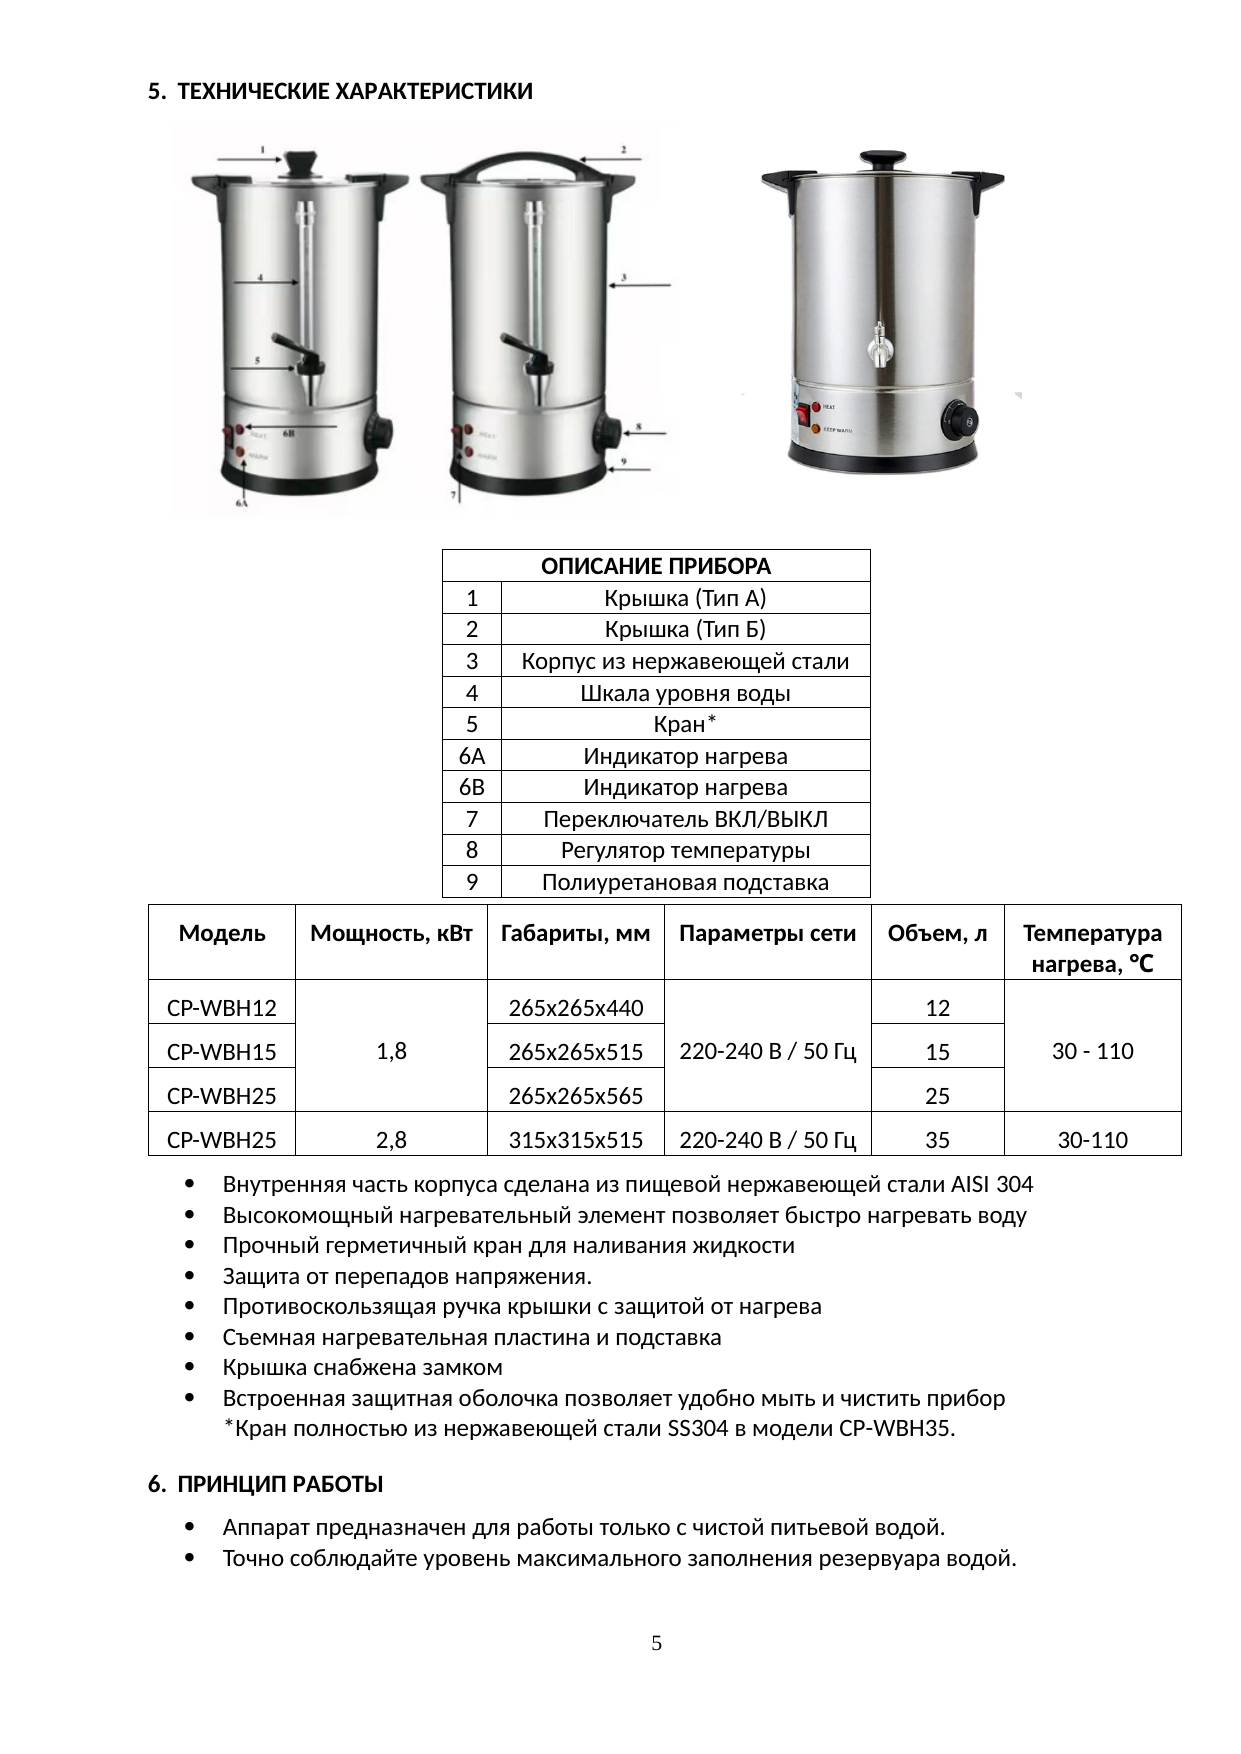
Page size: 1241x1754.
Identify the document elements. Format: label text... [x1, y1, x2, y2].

table_cell 2,8 [296, 1112, 487, 1155]
table_cell Крышка (Тип Б) [502, 614, 870, 644]
list *Кран полностью из нержавеющей стали SS304 в модели CP-WBH35. [223, 1412, 1165, 1443]
table_cell 7 [443, 803, 501, 833]
list Аппарат предназначен для работы только с чистой питьевой водой. [185, 1511, 1165, 1542]
table_header Температура нагрева, ℃ [1005, 905, 1181, 978]
table_cell 265х265х565 [488, 1068, 664, 1111]
table_cell СP-WBH25 [149, 1068, 295, 1111]
table_cell 6B [443, 771, 501, 802]
list Защита от перепадов напряжения. [185, 1260, 1165, 1290]
list Встроенная защитная оболочка позволяет удобно мыть и чистить прибор [185, 1382, 1165, 1412]
table_cell 220-240 В / 50 Гц [665, 980, 871, 1111]
table_header Габариты, мм [488, 905, 664, 978]
table_cell 35 [872, 1112, 1004, 1155]
table_cell Переключатель ВКЛ/ВЫКЛ [502, 803, 870, 833]
table_cell СP-WBH15 [149, 1024, 295, 1067]
table_cell Корпус из нержавеющей стали [502, 645, 870, 676]
subtitle ТЕХНИЧЕСКИЕ ХАРАКТЕРИСТИКИ [148, 75, 1165, 106]
table_cell 1 [443, 582, 501, 612]
table_cell 2 [443, 614, 501, 644]
table_cell Кран* [502, 708, 870, 739]
table_header Объем, л [872, 905, 1004, 978]
table_cell 4 [443, 677, 501, 707]
table_header Мощность, кВт [296, 905, 487, 978]
list Крышка снабжена замком [185, 1351, 1165, 1382]
table_cell Индикатор нагрева [502, 740, 870, 770]
table_cell Полиуретановая подставка [502, 866, 870, 897]
table_cell 15 [872, 1024, 1004, 1067]
table_cell 3 [443, 645, 501, 676]
table_cell 6А [443, 740, 501, 770]
list Точно соблюдайте уровень максимального заполнения резервуара водой. [185, 1542, 1165, 1572]
table_cell 315х315х515 [488, 1112, 664, 1155]
subtitle ПРИНЦИП РАБОТЫ [148, 1468, 1165, 1499]
table_cell Регулятор температуры [502, 835, 870, 865]
table_cell СP-WBH25 [149, 1112, 295, 1155]
table_cell 220-240 В / 50 Гц [665, 1112, 871, 1155]
list Противоскользящая ручка крышки с защитой от нагрева [185, 1290, 1165, 1321]
table_cell 5 [443, 708, 501, 739]
list Съемная нагревательная пластина и подставка [185, 1321, 1165, 1351]
table_cell 8 [443, 835, 501, 865]
table_header Параметры сети [665, 905, 871, 978]
table_cell Крышка (Тип А) [502, 582, 870, 612]
picture [147, 118, 1089, 518]
table_cell СP-WBH12 [149, 980, 295, 1022]
table_cell 1,8 [296, 980, 487, 1111]
table_header Модель [149, 905, 295, 978]
list Внутренняя часть корпуса сделана из пищевой нержавеющей стали AISI 304 [185, 1168, 1165, 1199]
list Высокомощный нагревательный элемент позволяет быстро нагревать воду [185, 1199, 1165, 1229]
table_cell Индикатор нагрева [502, 771, 870, 802]
table_cell Шкала уровня воды [502, 677, 870, 707]
table_cell 265х265х440 [488, 980, 664, 1022]
table_cell 265х265х515 [488, 1024, 664, 1067]
list Прочный герметичный кран для наливания жидкости [185, 1229, 1165, 1260]
table_cell 30-110 [1005, 1112, 1181, 1155]
table_cell 12 [872, 980, 1004, 1022]
table_cell 25 [872, 1068, 1004, 1111]
table_cell 9 [443, 866, 501, 897]
table_header ОПИСАНИЕ ПРИБОРА [443, 550, 870, 581]
table_cell 30 - 110 [1005, 980, 1181, 1111]
